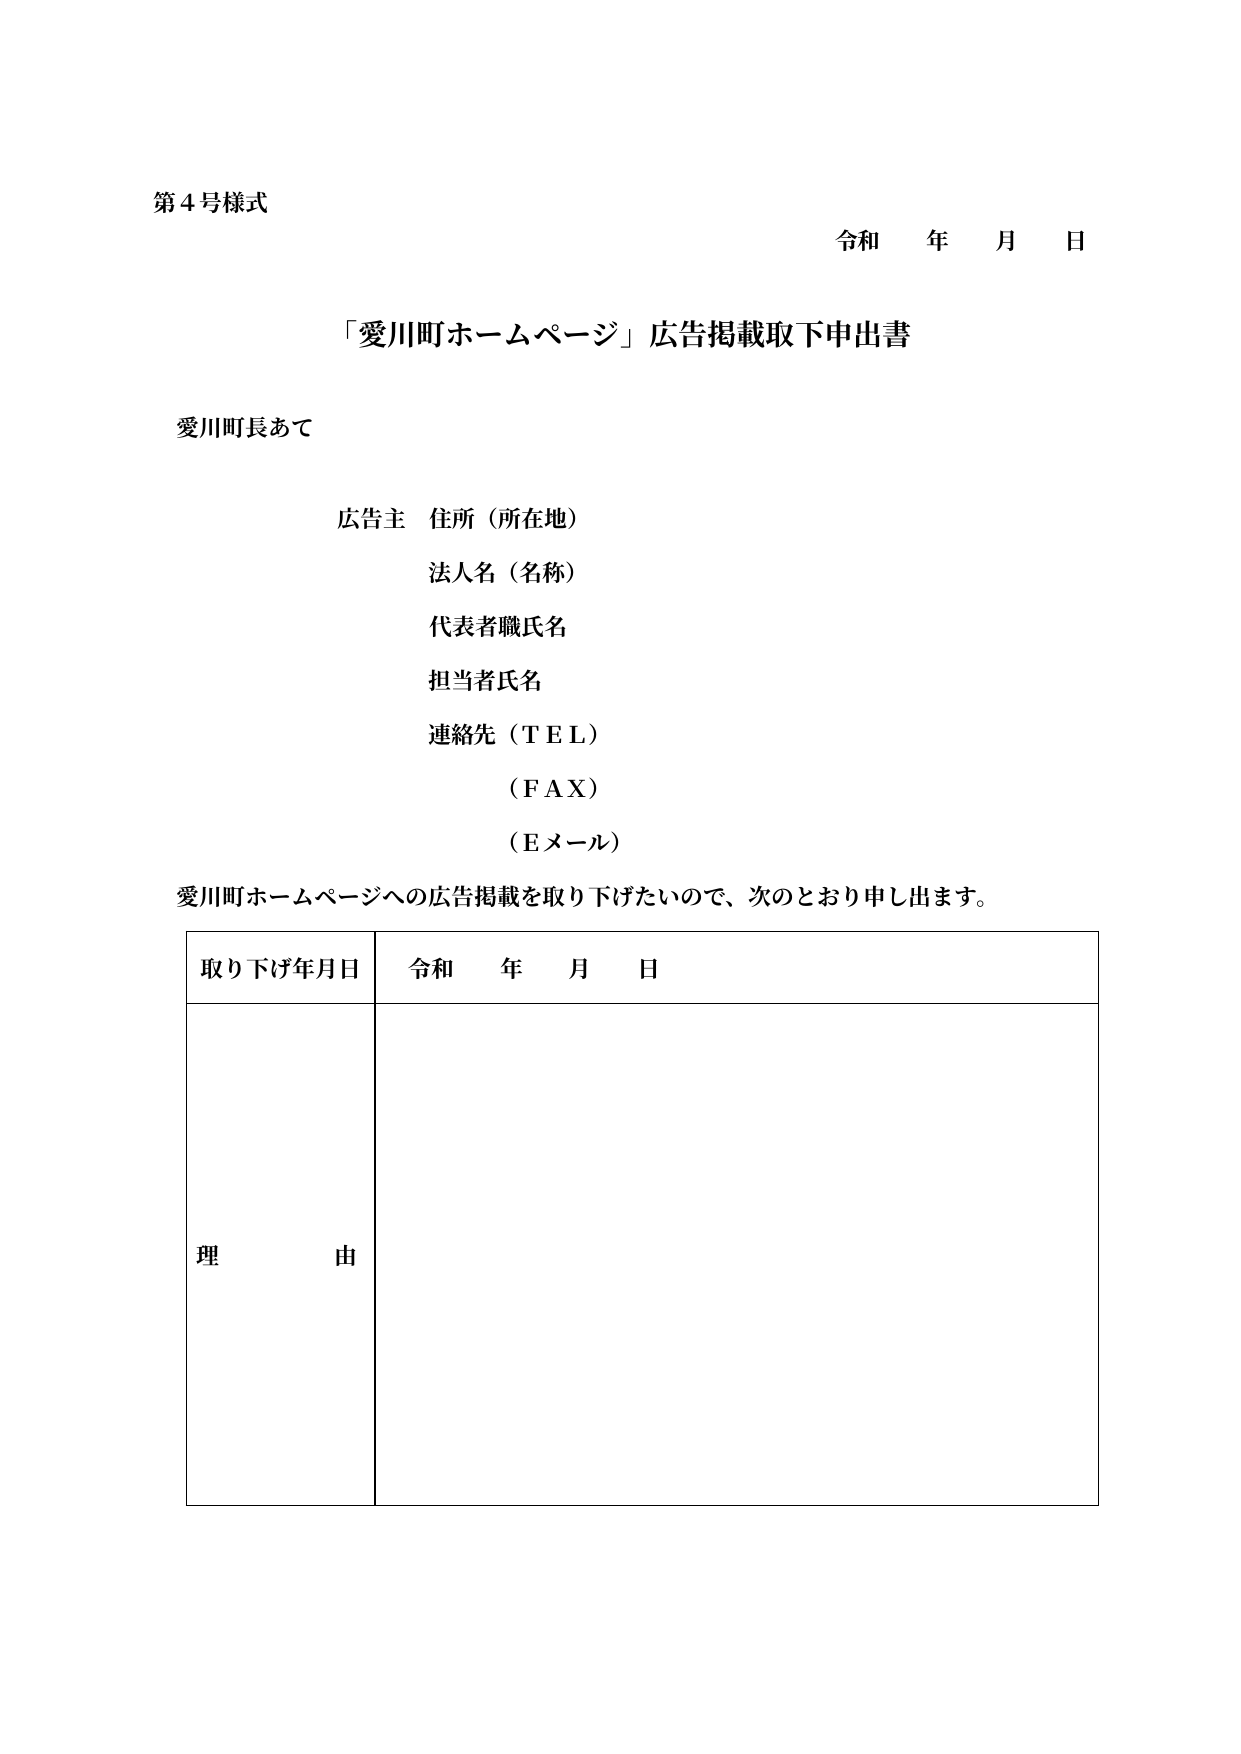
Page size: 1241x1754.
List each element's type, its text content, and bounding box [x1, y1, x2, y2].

text （ＦＡＸ） [153, 769, 1087, 806]
text 令和 年 月 日 [153, 221, 1087, 258]
table_cell 理 由 [187, 1004, 374, 1504]
table_header 令和 年 月 日 [376, 932, 1098, 1003]
text 法人名（名称） [153, 553, 1087, 590]
text 代表者職氏名 [153, 607, 1087, 644]
text 第４号様式 [153, 183, 1087, 221]
text （Ｅメール） [153, 823, 1087, 860]
table_header 取り下げ年月日 [187, 932, 374, 1003]
table_cell [376, 1004, 1098, 1504]
text 愛川町ホームページへの広告掲載を取り下げたいので、次のとおり申し出ます。 [153, 877, 1087, 914]
text 担当者氏名 [153, 661, 1087, 698]
text 広告主 住所（所在地） [153, 499, 1087, 536]
text 連絡先（ＴＥＬ） [153, 715, 1087, 752]
text 「愛川町ホームページ」広告掲載取下申出書 [153, 296, 1087, 371]
text 愛川町長あて [153, 408, 1087, 446]
